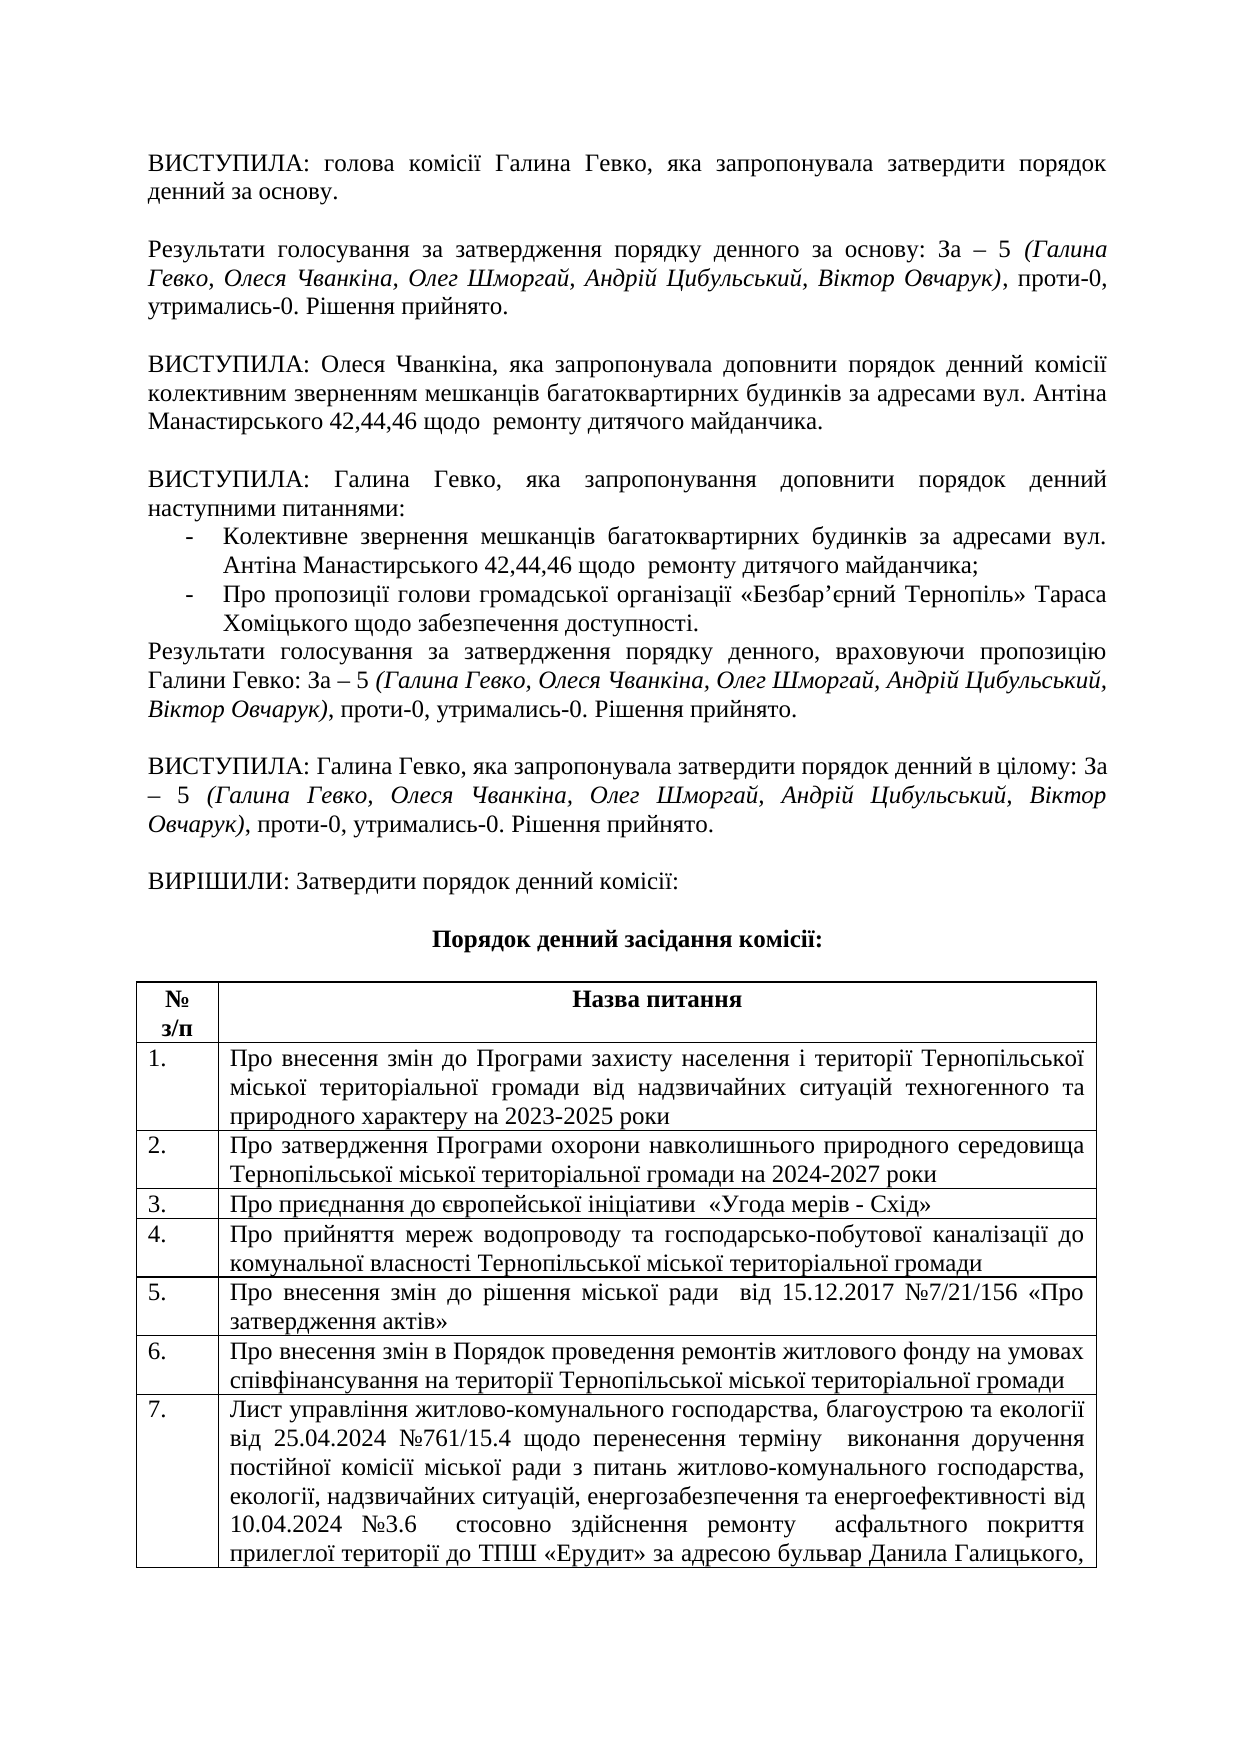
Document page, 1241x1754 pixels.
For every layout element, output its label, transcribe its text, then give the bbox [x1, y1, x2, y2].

text ВИСТУПИЛА: Олеся Чванкіна, яка запропонувала доповнити порядок денний комісії колективним зверненням мешканців багатоквартирних будинків за адресами вул. Антіна Манастирського 42,44,46 щодо ремонту дитячого майданчика. [148, 349, 1107, 435]
table_cell [137, 1219, 218, 1276]
table_cell [137, 1189, 218, 1218]
text ВИСТУПИЛА: Галина Гевко, яка запропонування доповнити порядок денний наступними питаннями: [148, 464, 1107, 521]
table_cell Про затвердження Програми охорони навколишнього природного середовища Тернопільської міської територіальної громади на 2024-2027 роки [219, 1131, 1096, 1188]
text ВИСТУПИЛА: Галина Гевко, яка запропонувала затвердити порядок денний в цілому: За – 5 (Галина Гевко, Олеся Чванкіна, Олег Шморгай, Андрій Цибульський, Віктор Овчарук), проти-0, утримались-0. Рішення прийнято. [148, 751, 1107, 838]
table_cell [137, 1278, 218, 1335]
list Колективне звернення мешканців багатоквартирних будинків за адресами вул. Антіна Манастирського 42,44,46 щодо ремонту дитячого майданчика; [185, 521, 1107, 579]
table_cell [137, 1336, 218, 1393]
table_cell [137, 1131, 218, 1188]
text ВИСТУПИЛА: голова комісії Галина Гевко, яка запропонувала затвердити порядок денний за основу. [148, 148, 1107, 205]
list Про пропозиції голови громадської організації «Безбар’єрний Тернопіль» Тараса Хоміцького щодо забезпечення доступності. [185, 579, 1107, 636]
table_cell Про приєднання до європейської ініціативи «Угода мерів - Схід» [219, 1189, 1096, 1218]
text Результати голосування за затвердження порядку денного, враховуючи пропозицію Галини Гевко: За – 5 (Галина Гевко, Олеся Чванкіна, Олег Шморгай, Андрій Цибульський, Віктор Овчарук), проти-0, утримались-0. Рішення прийнято. [148, 636, 1107, 723]
text Результати голосування за затвердження порядку денного за основу: За – 5 (Галина Гевко, Олеся Чванкіна, Олег Шморгай, Андрій Цибульський, Віктор Овчарук), проти-0, утримались-0. Рішення прийнято. [148, 234, 1107, 320]
table_header Назва питання [219, 983, 1096, 1042]
table_cell Про внесення змін до рішення міської ради від 15.12.2017 №7/21/156 «Про затвердження актів» [219, 1278, 1096, 1335]
table_cell [137, 1043, 218, 1129]
table_header № з/п [137, 983, 218, 1042]
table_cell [219, 1395, 1096, 1567]
table_cell Про внесення змін до Програми захисту населення і території Тернопільської міської територіальної громади від надзвичайних ситуацій техногенного та природного характеру на 2023-2025 роки [219, 1043, 1096, 1129]
text ВИРІШИЛИ: Затвердити порядок денний комісії: [148, 866, 1107, 895]
table_cell Про прийняття мереж водопроводу та господарсько-побутової каналізації до комунальної власності Тернопільської міської територіальної громади [219, 1219, 1096, 1276]
text Порядок денний засідання комісії: [148, 924, 1107, 953]
table_cell [137, 1395, 218, 1567]
table_cell Про внесення змін в Порядок проведення ремонтів житлового фонду на умовах співфінансування на території Тернопільської міської територіальної громади [219, 1336, 1096, 1393]
